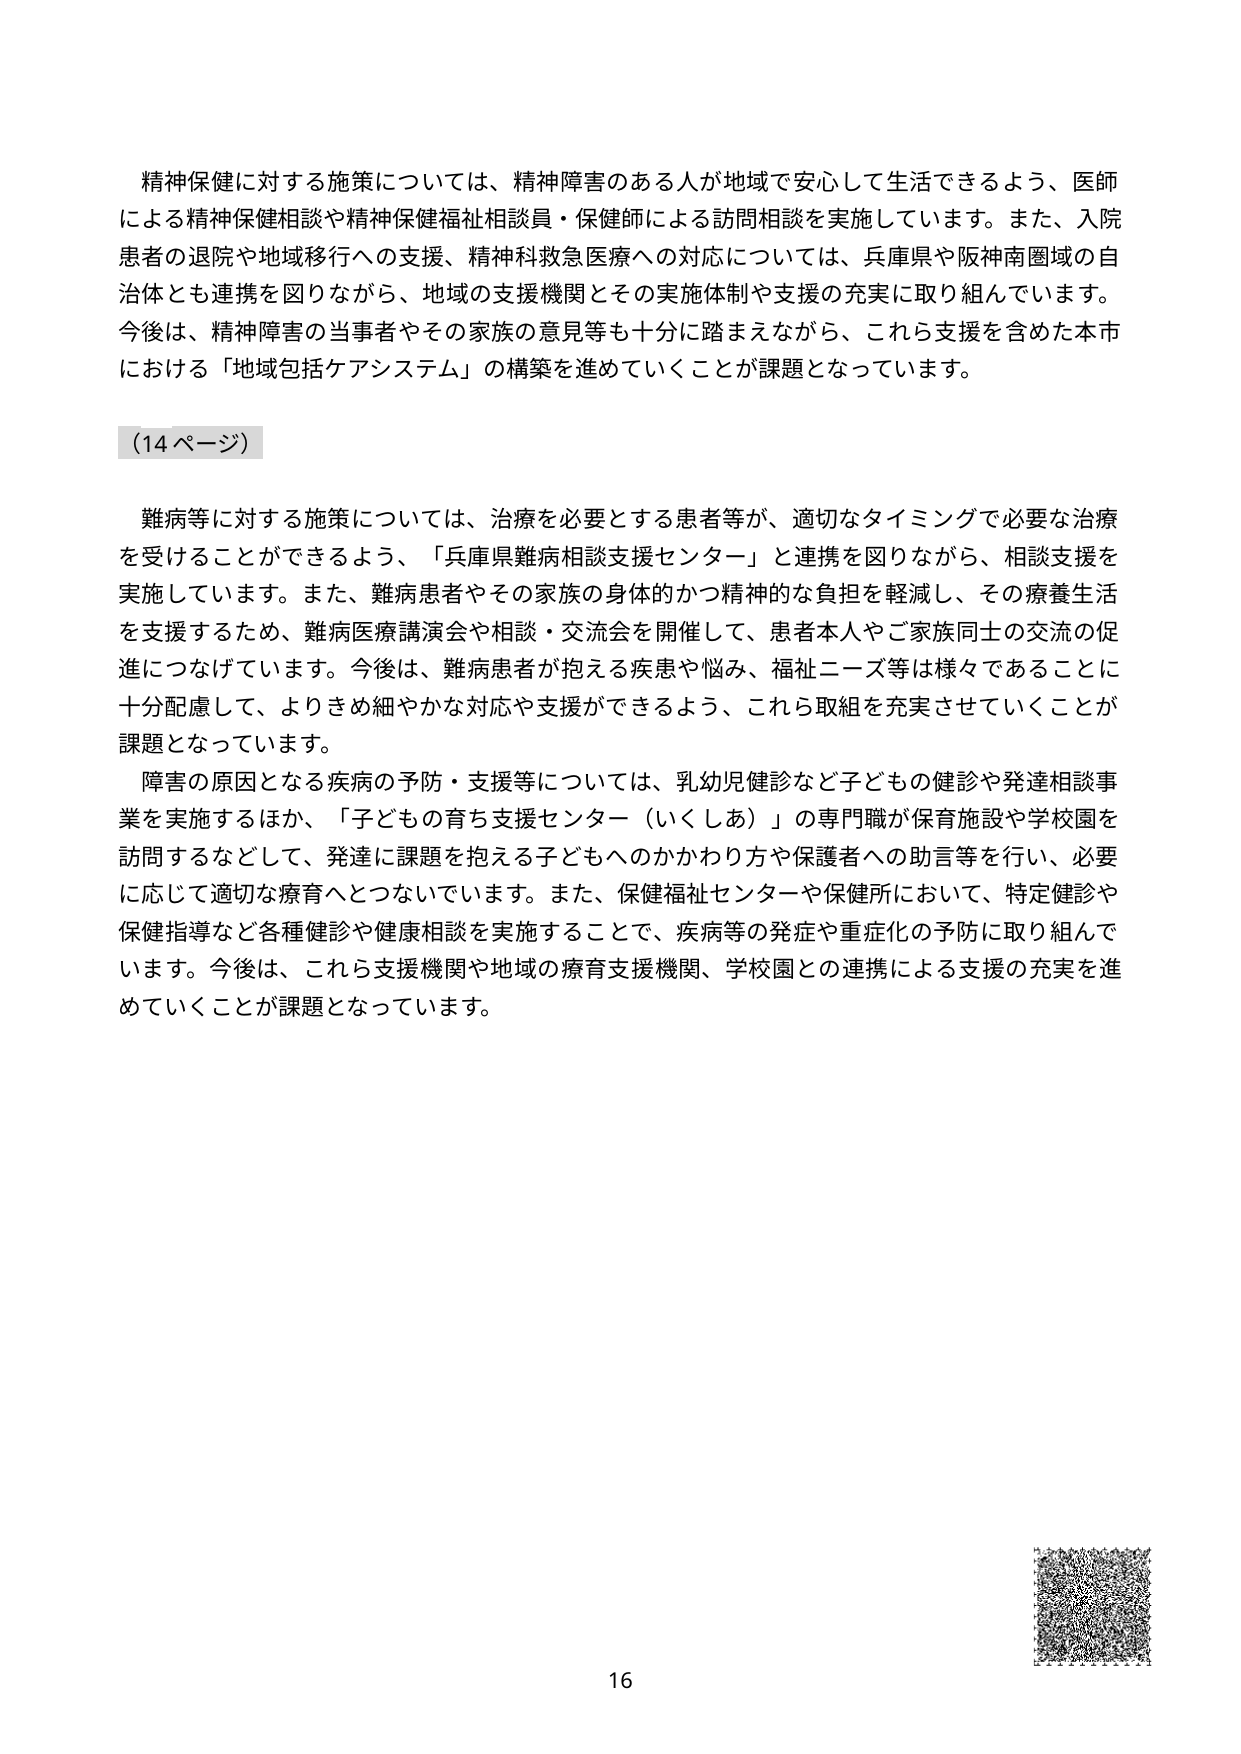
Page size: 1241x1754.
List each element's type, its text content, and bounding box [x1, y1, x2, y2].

text 精神保健に対する施策については、精神障害のある人が地域で安心して生活できるよう、医師による精神保健相談や精神保健福祉相談員・保健師による訪問相談を実施しています。また、入院患者の退院や地域移行への支援、精神科救急医療への対応については、兵庫県や阪神南圏域の自治体とも連携を図りながら、地域の支援機関とその実施体制や支援の充実に取り組んでいます。今後は、精神障害の当事者やその家族の意見等も十分に踏まえながら、これら支援を含めた本市における「地域包括ケアシステム」の構築を進めていくことが課題となっています。 [118, 162, 1122, 387]
text 障害の原因となる疾病の予防・支援等については、乳幼児健診など子どもの健診や発達相談事業を実施するほか、「子どもの育ち支援センター（いくしあ）」の専門職が保育施設や学校園を訪問するなどして、発達に課題を抱える子どもへのかかわり方や保護者への助言等を行い、必要に応じて適切な療育へとつないでいます。また、保健福祉センターや保健所において、特定健診や保健指導など各種健診や健康相談を実施することで、疾病等の発症や重症化の予防に取り組んでいます。今後は、これら支援機関や地域の療育支援機関、学校園との連携による支援の充実を進めていくことが課題となっています。 [118, 762, 1122, 1024]
picture [1033, 1547, 1152, 1666]
text （14ページ） [118, 424, 1122, 462]
text 難病等に対する施策については、治療を必要とする患者等が、適切なタイミングで必要な治療を受けることができるよう、「兵庫県難病相談支援センター」と連携を図りながら、相談支援を実施しています。また、難病患者やその家族の身体的かつ精神的な負担を軽減し、その療養生活を支援するため、難病医療講演会や相談・交流会を開催して、患者本人やご家族同士の交流の促進につなげています。今後は、難病患者が抱える疾患や悩み、福祉ニーズ等は様々であることに十分配慮して、よりきめ細やかな対応や支援ができるよう、これら取組を充実させていくことが課題となっています。 [118, 499, 1122, 762]
